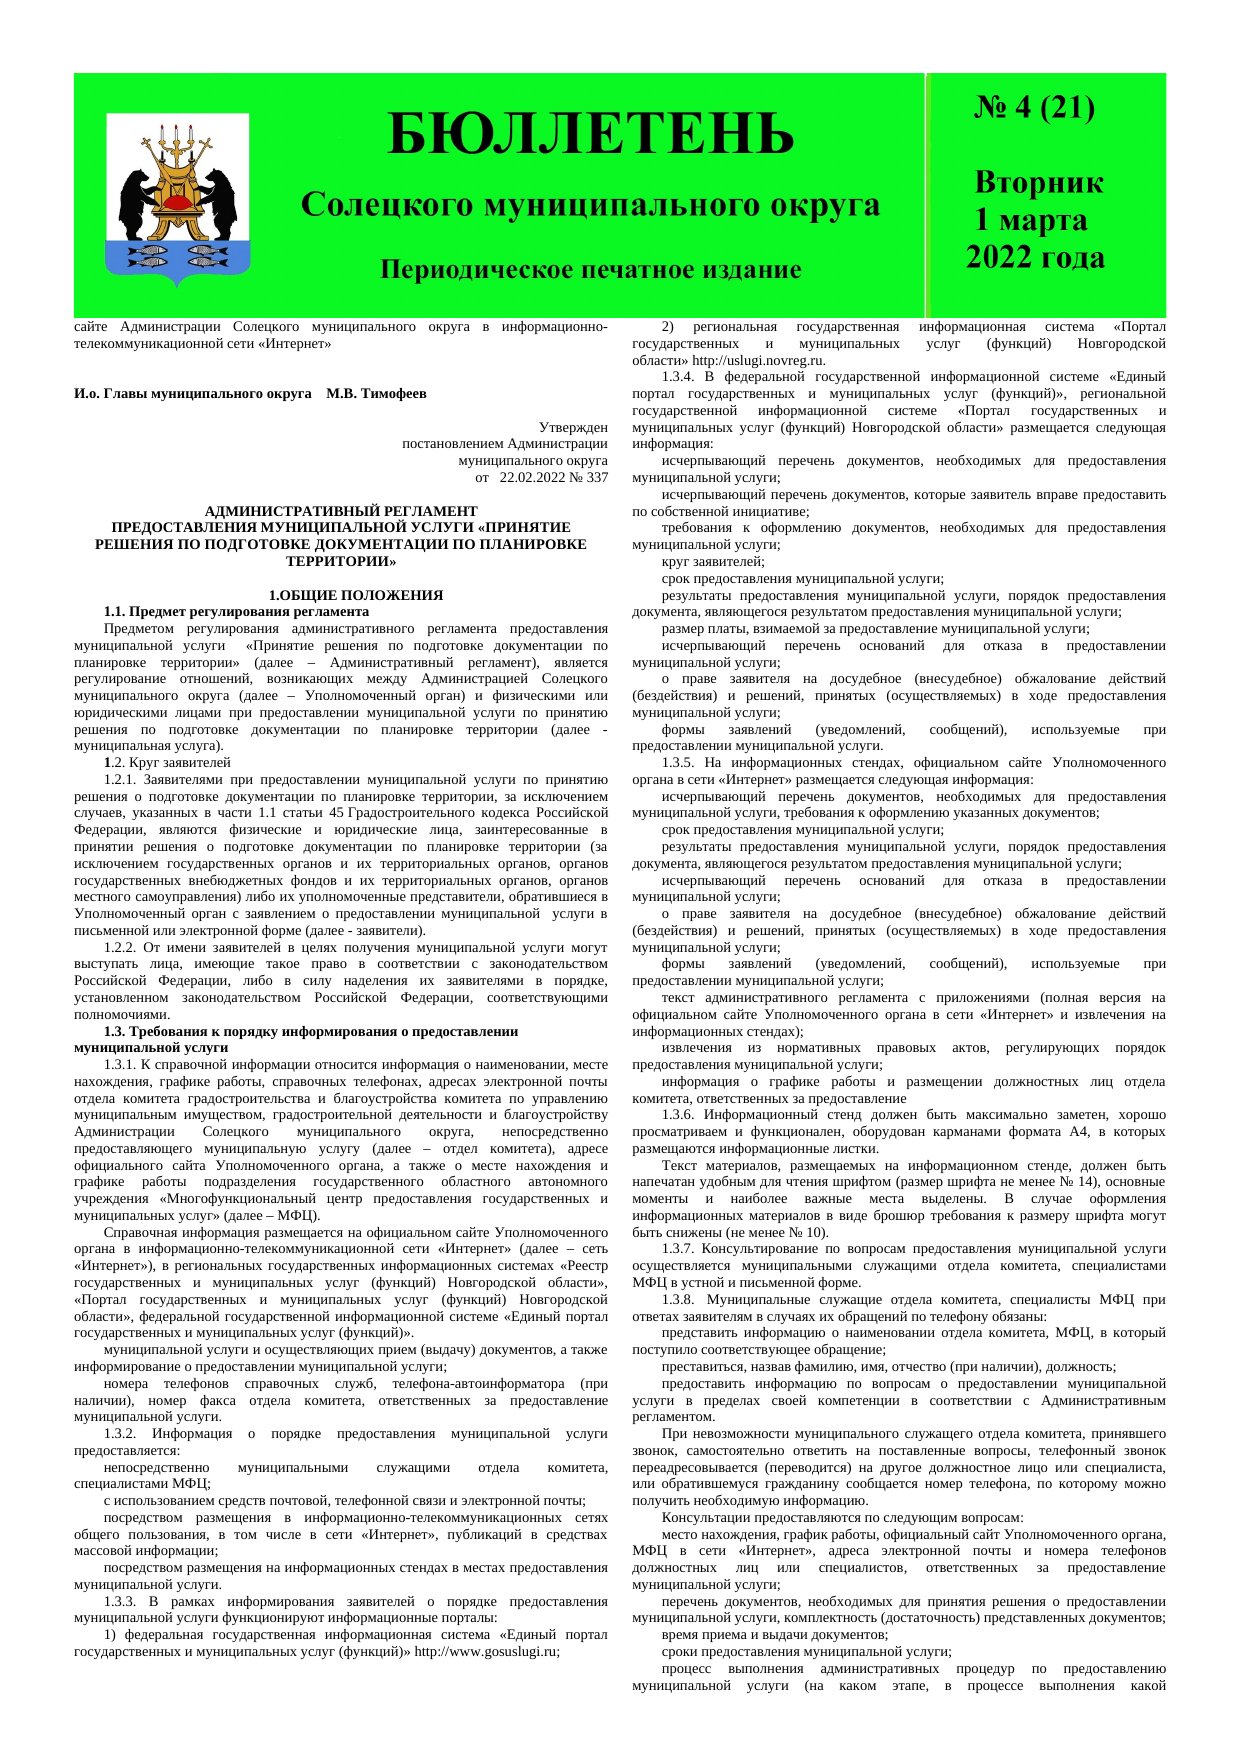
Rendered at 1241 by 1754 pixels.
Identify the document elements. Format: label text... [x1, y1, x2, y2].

text информация о графике работы и размещении должностных лиц отдела комитета, ответственных за предоставление [632, 1073, 1167, 1106]
text ПРЕДОСТАВЛЕНИЯ МУНИЦИПАЛЬНОЙ УСЛУГИ «ПРИНЯТИЕ РЕШЕНИЯ ПО ПОДГОТОВКЕ ДОКУМЕНТАЦИИ ПО ПЛАНИРОВКЕ ТЕРРИТОРИИ» [74, 519, 608, 569]
text 1.3.2. Информация о порядке предоставления муниципальной услуги предоставляется: [74, 1425, 608, 1458]
text постановлением Администрации [74, 435, 608, 452]
text 1.3.6. Информационный стенд должен быть максимально заметен, хорошо просматриваем и функционален, оборудован карманами формата А4, в которых размещаются информационные листки. [632, 1106, 1167, 1156]
text исчерпывающий перечень документов, которые заявитель вправе предоставить по собственной инициативе; [632, 486, 1167, 519]
text срок предоставления муниципальной услуги; [632, 821, 1167, 838]
text 1) федеральная государственная информационная система «Единый портал государственных и муниципальных услуг (функций)» http://www.gosuslugi.ru; [74, 1626, 608, 1659]
text срок предоставления муниципальной услуги; [632, 569, 1167, 586]
text текст административного регламента с приложениями (полная версия на официальном сайте Уполномоченного органа в сети «Интернет» и извлечения на информационных стендах); [632, 989, 1167, 1039]
text место нахождения, график работы, официальный сайт Уполномоченного органа, МФЦ в сети «Интернет», адреса электронной почты и номера телефонов должностных лиц или специалистов, ответственных за предоставление муниципальной услуги; [632, 1525, 1167, 1592]
text муниципальной услуги и осуществляющих прием (выдачу) документов, а также информирование о предоставлении муниципальной услуги; [74, 1341, 608, 1374]
text 1.3.1. К справочной информации относится информация о наименовании, месте нахождения, графике работы, справочных телефонах, адресах электронной почты отдела комитета градостроительства и благоустройства комитета по управлению муниципальным имуществом, градостроительной деятельности и благоустройству Администрации Солецкого муниципального округа, непосредственно предоставляющего муниципальную услугу (далее – отдел комитета), адресе официального сайта Уполномоченного органа, а также о месте нахождения и графике работы подразделения государственного областного автономного учреждения «Многофункциональный центр предоставления государственных и муниципальных услуг» (далее – МФЦ). [74, 1056, 608, 1223]
text 1.3.4. В федеральной государственной информационной системе «Единый портал государственных и муниципальных услуг (функций)», региональной государственной информационной системе «Портал государственных и муниципальных услуг (функций) Новгородской области» размещается следующая информация: [632, 368, 1167, 452]
text 1.3. Требования к порядку информирования о предоставлении муниципальной услуги [74, 1022, 608, 1056]
text о праве заявителя на досудебное (внесудебное) обжалование действий (бездействия) и решений, принятых (осуществляемых) в ходе предоставления муниципальной услуги; [632, 905, 1167, 955]
picture [73, 73, 1167, 318]
text исчерпывающий перечень документов, необходимых для предоставления муниципальной услуги, требования к оформлению указанных документов; [632, 787, 1167, 821]
text При невозможности муниципального служащего отдела комитета, принявшего звонок, самостоятельно ответить на поставленные вопросы, телефонный звонок переадресовывается (переводится) на другое должностное лицо или специалиста, или обратившемуся гражданину сообщается номер телефона, по которому можно получить необходимую информацию. [632, 1425, 1167, 1509]
text 1.2.1. Заявителями при предоставлении муниципальной услуги по принятию решения о подготовке документации по планировке территории, за исключением случаев, указанных в части 1.1 статьи 45 Градостроительного кодекса Российской Федерации, являются физические и юридические лица, заинтересованные в принятии решения о подготовке документации по планировке территории (за исключением государственных органов и их территориальных органов, органов государственных внебюджетных фондов и их территориальных органов, органов местного самоуправления) либо их уполномоченные представители, обратившиеся в Уполномоченный орган с заявлением о предоставлении муниципальной услуги в письменной или электронной форме (далее - заявители). [74, 771, 608, 938]
text 1.3.7. Консультирование по вопросам предоставления муниципальной услуги осуществляется муниципальными служащими отдела комитета, специалистами МФЦ в устной и письменной форме. [632, 1240, 1167, 1291]
text требования к оформлению документов, необходимых для предоставления муниципальной услуги; [632, 519, 1167, 553]
text Текст материалов, размещаемых на информационном стенде, должен быть напечатан удобным для чтения шрифтом (размер шрифта не менее № 14), основные моменты и наиболее важные места выделены. В случае оформления информационных материалов в виде брошюр требования к размеру шрифта могут быть снижены (не менее № 10). [632, 1156, 1167, 1240]
text непосредственно муниципальными служащими отдела комитета, специалистами МФЦ; [74, 1458, 608, 1492]
text посредством размещения в информационно-телекоммуникационных сетях общего пользования, в том числе в сети «Интернет», публикаций в средствах массовой информации; [74, 1509, 608, 1559]
text 1.3.3. В рамках информирования заявителей о порядке предоставления муниципальной услуги функционируют информационные порталы: [74, 1592, 608, 1626]
text 1.1. Предмет регулирования регламента [74, 603, 608, 620]
text 1.ОБЩИЕ ПОЛОЖЕНИЯ [74, 586, 608, 603]
text 1.2.2. От имени заявителей в целях получения муниципальной услуги могут выступать лица, имеющие такое право в соответствии с законодательством Российской Федерации, либо в силу наделения их заявителями в порядке, установленном законодательством Российской Федерации, соответствующими полномочиями. [74, 938, 608, 1022]
text предоставить информацию по вопросам о предоставлении муниципальной услуги в пределах своей компетенции в соответствии с Административным регламентом. [632, 1374, 1167, 1425]
text формы заявлений (уведомлений, сообщений), используемые при предоставлении муниципальной услуги; [632, 955, 1167, 989]
text исчерпывающий перечень оснований для отказа в предоставлении муниципальной услуги; [632, 637, 1167, 670]
text Консультации предоставляются по следующим вопросам: [632, 1509, 1167, 1525]
text преставиться, назвав фамилию, имя, отчество (при наличии), должность; [632, 1358, 1167, 1374]
text время приема и выдачи документов; [632, 1626, 1167, 1643]
text формы заявлений (уведомлений, сообщений), используемые при предоставлении муниципальной услуги. [632, 720, 1167, 754]
text представить информацию о наименовании отдела комитета, МФЦ, в который поступило соответствующее обращение; [632, 1324, 1167, 1358]
text размер платы, взимаемой за предоставление муниципальной услуги; [632, 620, 1167, 637]
text Предметом регулирования административного регламента предоставления муниципальной услуги «Принятие решения по подготовке документации по планировке территории» (далее – Административный регламент), является регулирование отношений, возникающих между Администрацией Солецкого муниципального округа (далее – Уполномоченный орган) и физическими или юридическими лицами при предоставлении муниципальной услуги по принятию решения по подготовке документации по планировке территории (далее - муниципальная услуга). [74, 620, 608, 754]
text 1.2. Круг заявителей [74, 754, 608, 771]
text 1.3.8. Муниципальные служащие отдела комитета, специалисты МФЦ при ответах заявителям в случаях их обращений по телефону обязаны: [632, 1291, 1167, 1324]
text с использованием средств почтовой, телефонной связи и электронной почты; [74, 1492, 608, 1509]
text исчерпывающий перечень документов, необходимых для предоставления муниципальной услуги; [632, 452, 1167, 486]
text муниципального округа [74, 452, 608, 469]
text посредством размещения на информационных стендах в местах предоставления муниципальной услуги. [74, 1559, 608, 1592]
text от 22.02.2022 № 337 [74, 469, 608, 486]
text 1.3.5. На информационных стендах, официальном сайте Уполномоченного органа в сети «Интернет» размещается следующая информация: [632, 754, 1167, 787]
text результаты предоставления муниципальной услуги, порядок предоставления документа, являющегося результатом предоставления муниципальной услуги; [632, 838, 1167, 871]
text результаты предоставления муниципальной услуги, порядок предоставления документа, являющегося результатом предоставления муниципальной услуги; [632, 586, 1167, 620]
text перечень документов, необходимых для принятия решения о предоставлении муниципальной услуги, комплектность (достаточность) представленных документов; [632, 1592, 1167, 1626]
text номера телефонов справочных служб, телефона-автоинформатора (при наличии), номер факса отдела комитета, ответственных за предоставление муниципальной услуги. [74, 1374, 608, 1425]
text 2) региональная государственная информационная система «Портал государственных и муниципальных услуг (функций) Новгородской области» http://uslugi.novreg.ru. [632, 318, 1167, 368]
text И.о. Главы муниципального округа М.В. Тимофеев [74, 385, 608, 402]
text исчерпывающий перечень оснований для отказа в предоставлении муниципальной услуги; [632, 871, 1167, 905]
text круг заявителей; [632, 553, 1167, 569]
text АДМИНИСТРАТИВНЫЙ РЕГЛАМЕНТ [74, 502, 608, 519]
text Утвержден [74, 418, 608, 435]
text Справочная информация размещается на официальном сайте Уполномоченного органа в информационно-телекоммуникационной сети «Интернет» (далее – сеть «Интернет»), в региональных государственных информационных системах «Реестр государственных и муниципальных услуг (функций) Новгородской области», «Портал государственных и муниципальных услуг (функций) Новгородской области», федеральной государственной информационной системе «Единый портал государственных и муниципальных услуг (функций)». [74, 1223, 608, 1341]
text извлечения из нормативных правовых актов, регулирующих порядок предоставления муниципальной услуги; [632, 1039, 1167, 1073]
text сроки предоставления муниципальной услуги; [632, 1643, 1167, 1659]
text о праве заявителя на досудебное (внесудебное) обжалование действий (бездействия) и решений, принятых (осуществляемых) в ходе предоставления муниципальной услуги; [632, 670, 1167, 720]
